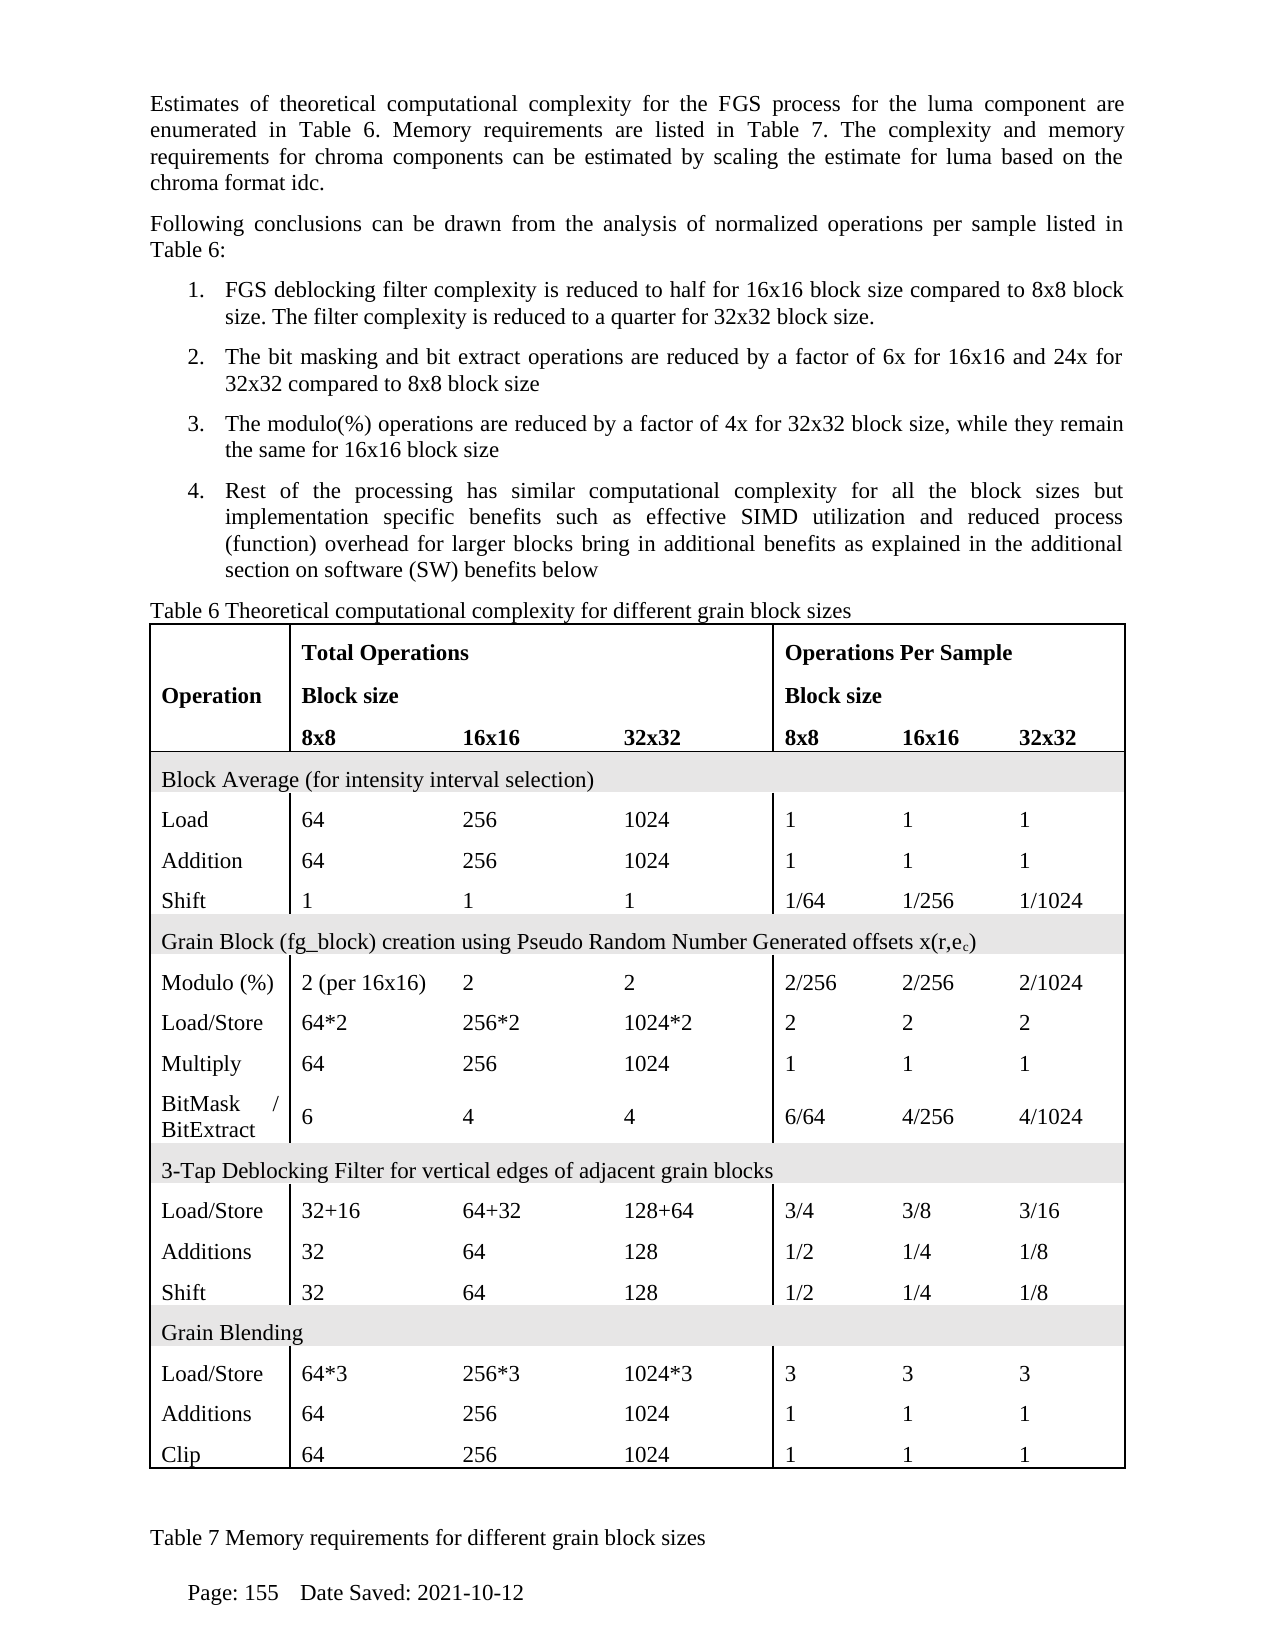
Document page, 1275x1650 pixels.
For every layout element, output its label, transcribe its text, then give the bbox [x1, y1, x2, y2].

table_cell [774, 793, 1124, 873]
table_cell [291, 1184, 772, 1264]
text Table 6 Theoretical computational complexity for different grain block sizes [150, 597, 1125, 623]
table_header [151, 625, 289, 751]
text Table 7 Memory requirements for different grain block sizes [150, 1524, 1125, 1550]
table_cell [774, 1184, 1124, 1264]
text Estimates of theoretical computational complexity for the FGS process for the luma component are enumerated in Table 6. Memory requirements are listed in Table 7. The complexity and memory requirements for chroma components can be estimated by scaling the estimate for luma based on the chroma format idc. [150, 90, 1125, 195]
list The bit masking and bit extract operations are reduced by a factor of 6x for 16x16 and 24x for 32x32 compared to 8x8 block size [187, 343, 1125, 396]
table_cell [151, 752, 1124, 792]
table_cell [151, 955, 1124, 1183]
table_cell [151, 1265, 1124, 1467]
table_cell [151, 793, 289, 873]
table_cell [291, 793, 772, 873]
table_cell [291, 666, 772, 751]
text Following conclusions can be drawn from the analysis of normalized operations per sample listed in Table 6: [150, 209, 1125, 262]
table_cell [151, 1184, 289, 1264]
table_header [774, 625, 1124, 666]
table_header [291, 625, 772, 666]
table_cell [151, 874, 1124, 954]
list Rest of the processing has similar computational complexity for all the block sizes but implementation specific benefits such as effective SIMD utilization and reduced process (function) overhead for larger blocks bring in additional benefits as explained in the additional section on software (SW) benefits below [187, 477, 1125, 582]
list FGS deblocking filter complexity is reduced to half for 16x16 block size compared to 8x8 block size. The filter complexity is reduced to a quarter for 32x32 block size. [187, 276, 1125, 329]
list The modulo(%) operations are reduced by a factor of 4x for 32x32 block size, while they remain the same for 16x16 block size [187, 410, 1125, 463]
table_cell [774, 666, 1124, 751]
